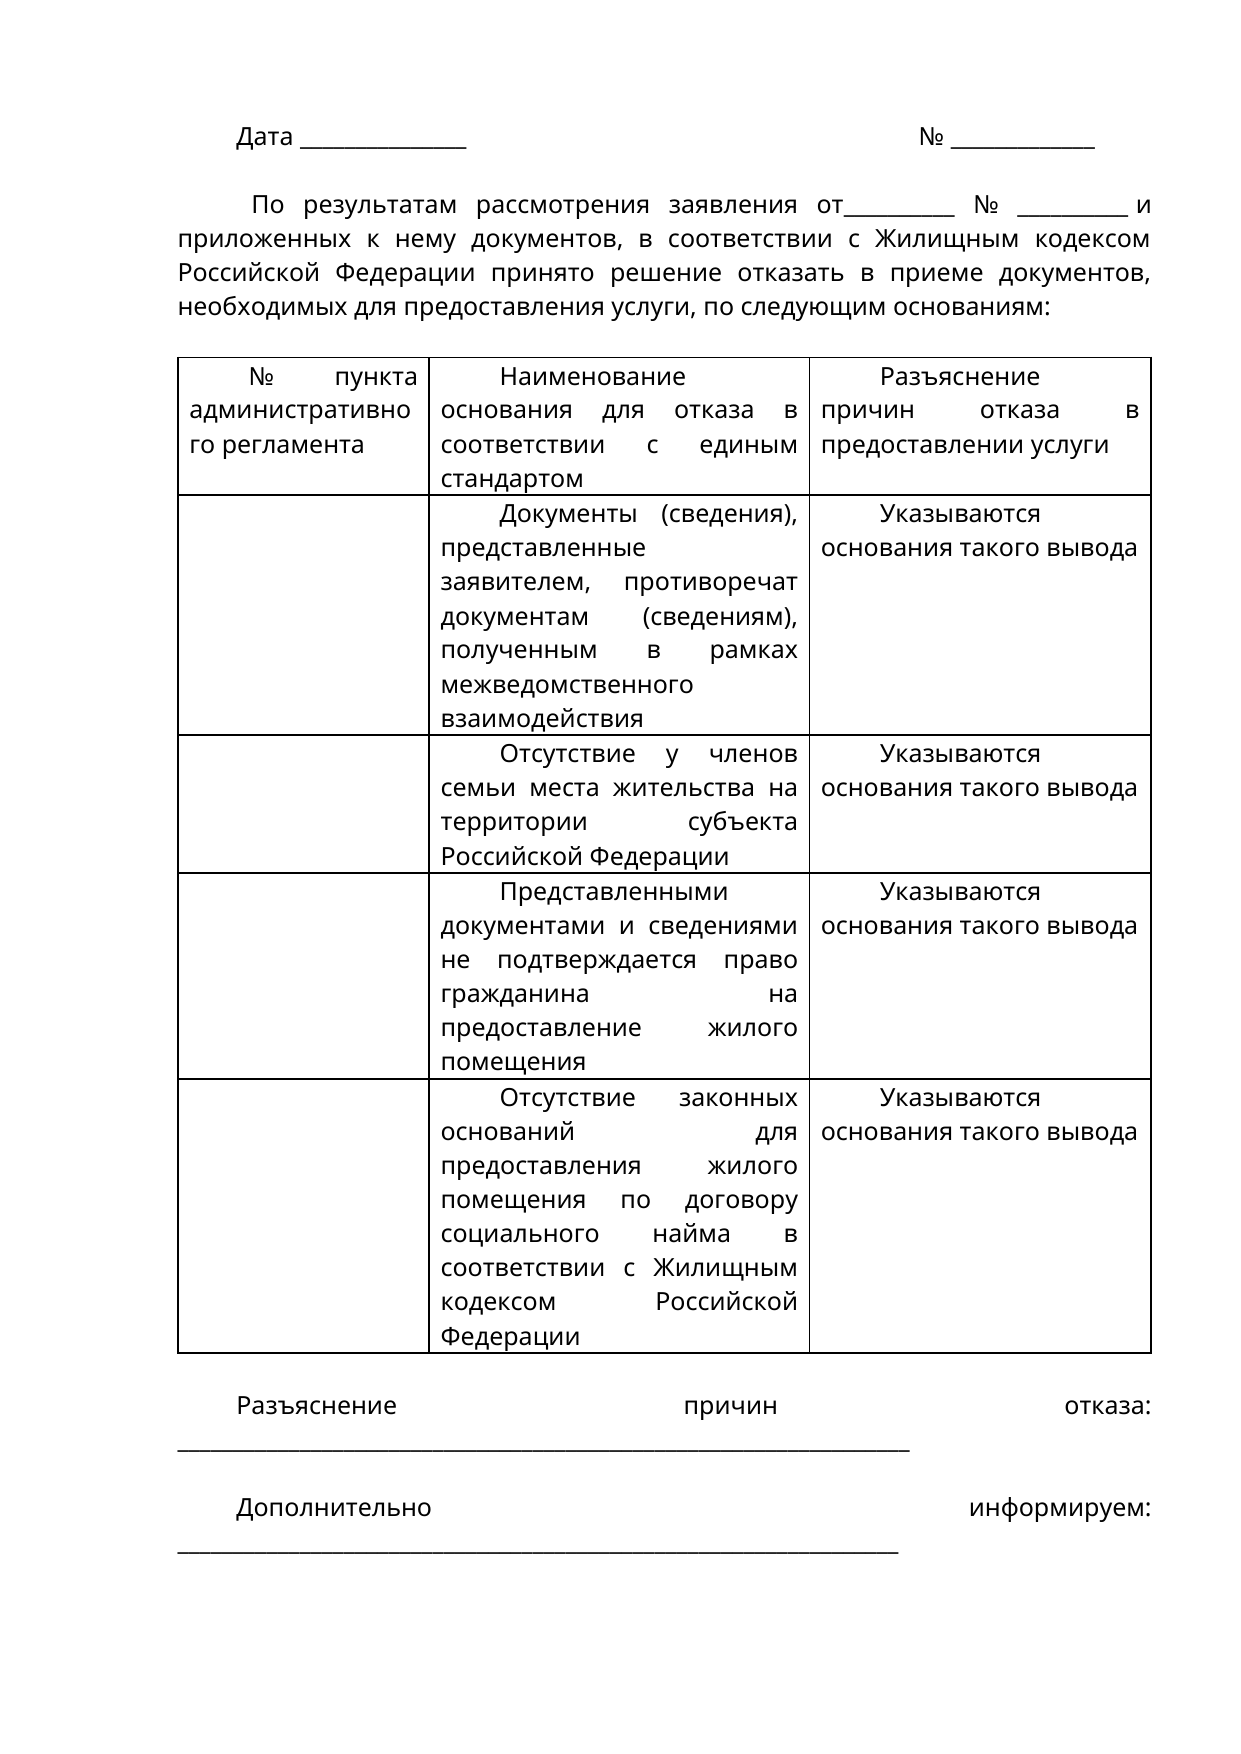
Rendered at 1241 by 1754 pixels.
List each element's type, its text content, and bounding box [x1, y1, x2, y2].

table_cell Документы (сведения), представленные заявителем, противоречат документам (сведениям), полученным в рамках межведомственного взаимодействия [430, 496, 809, 734]
table_cell [179, 496, 428, 734]
table_cell Указываются основания такого вывода [810, 736, 1150, 872]
text Дополнительно информируем: _________________________________________________________________ [177, 1490, 1152, 1558]
text Дата _______________ № _____________ [177, 118, 1152, 152]
table_cell Указываются основания такого вывода [810, 874, 1150, 1078]
table_cell Представленными документами и сведениями не подтверждается право гражданина на предоставление жилого помещения [430, 874, 809, 1078]
table_cell [179, 736, 428, 872]
table_cell Отсутствие законных оснований для предоставления жилого помещения по договору социального найма в соответствии с Жилищным кодексом Российской Федерации [430, 1080, 809, 1352]
table_cell [179, 874, 428, 1078]
table_cell Отсутствие у членов семьи места жительства на территории субъекта Российской Федерации [430, 736, 809, 872]
table_cell [179, 1080, 428, 1352]
text Разъяснение причин отказа: __________________________________________________________________ [177, 1388, 1152, 1456]
table_header Разъяснение причин отказа в предоставлении услуги [810, 358, 1150, 494]
table_cell Указываются основания такого вывода [810, 496, 1150, 734]
table_cell Указываются основания такого вывода [810, 1080, 1150, 1352]
text По результатам рассмотрения заявления от__________ № __________ и приложенных к нему документов, в соответствии с Жилищным кодексом Российской Федерации принято решение отказать в приеме документов, необходимых для предоставления услуги, по следующим основаниям: [177, 186, 1152, 322]
table_header № пункта административного регламента [179, 358, 428, 494]
table_header Наименование основания для отказа в соответствии с единым стандартом [430, 358, 809, 494]
